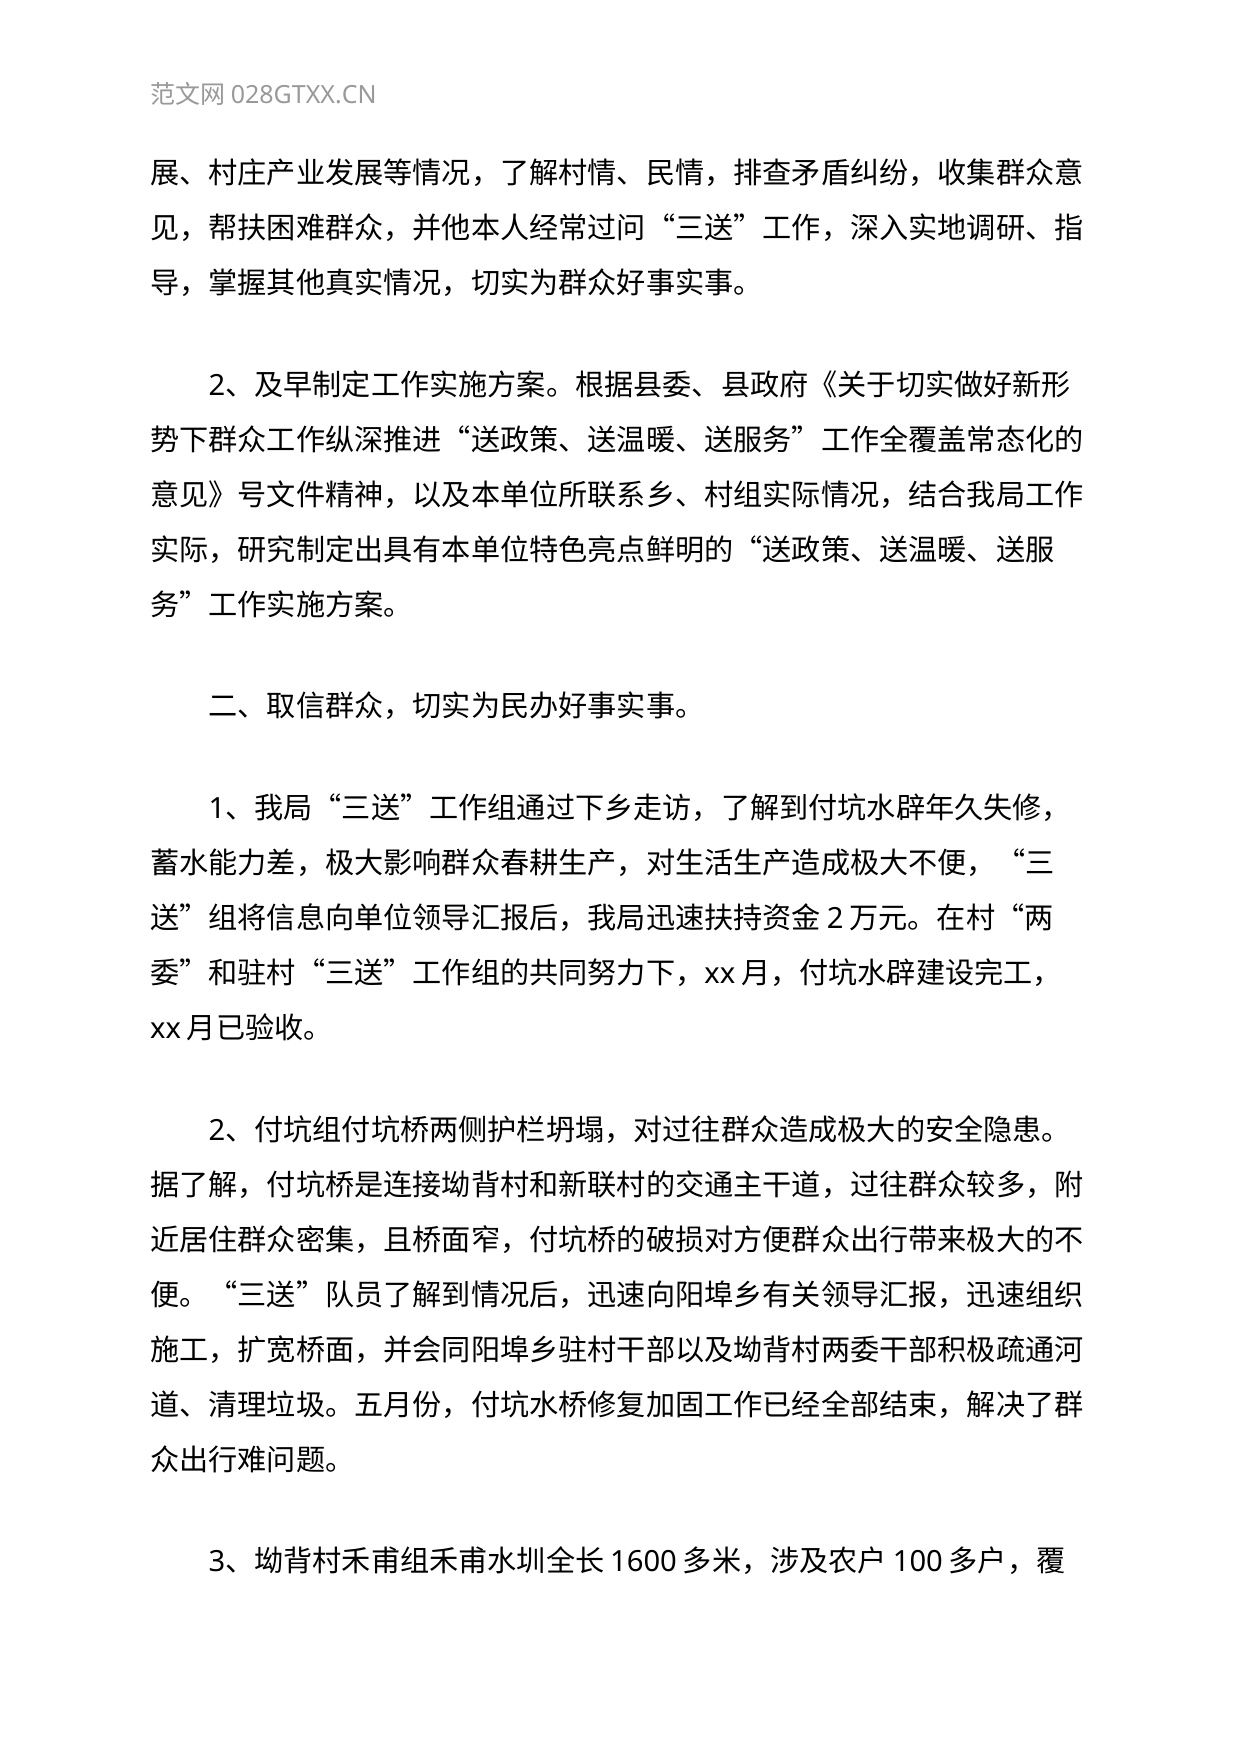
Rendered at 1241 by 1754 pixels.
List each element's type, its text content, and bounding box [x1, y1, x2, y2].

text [150, 1538, 1090, 1580]
text 1、我局“三送”工作组通过下乡走访，了解到付坑水辟年久失修，蓄水能力差，极大影响群众春耕生产，对生活生产造成极大不便，“三送”组将信息向单位领导汇报后，我局迅速扶持资金2万元。在村“两委”和驻村“三送”工作组的共同努力下，xx月，付坑水辟建设完工，xx月已验收。 [150, 785, 1090, 1047]
text 2、付坑组付坑桥两侧护栏坍塌，对过往群众造成极大的安全隐患。据了解，付坑桥是连接坳背村和新联村的交通主干道，过往群众较多，附近居住群众密集，且桥面窄，付坑桥的破损对方便群众出行带来极大的不便。“三送”队员了解到情况后，迅速向阳埠乡有关领导汇报，迅速组织施工，扩宽桥面，并会同阳埠乡驻村干部以及坳背村两委干部积极疏通河道、清理垃圾。五月份，付坑水桥修复加固工作已经全部结束，解决了群众出行难问题。 [150, 1107, 1090, 1478]
text 二、取信群众，切实为民办好事实事。 [150, 683, 1090, 725]
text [150, 150, 1090, 302]
text 2、及早制定工作实施方案。根据县委、县政府《关于切实做好新形势下群众工作纵深推进“送政策、送温暖、送服务”工作全覆盖常态化的意见》号文件精神，以及本单位所联系乡、村组实际情况，结合我局工作实际，研究制定出具有本单位特色亮点鲜明的“送政策、送温暖、送服务”工作实施方案。 [150, 362, 1090, 623]
